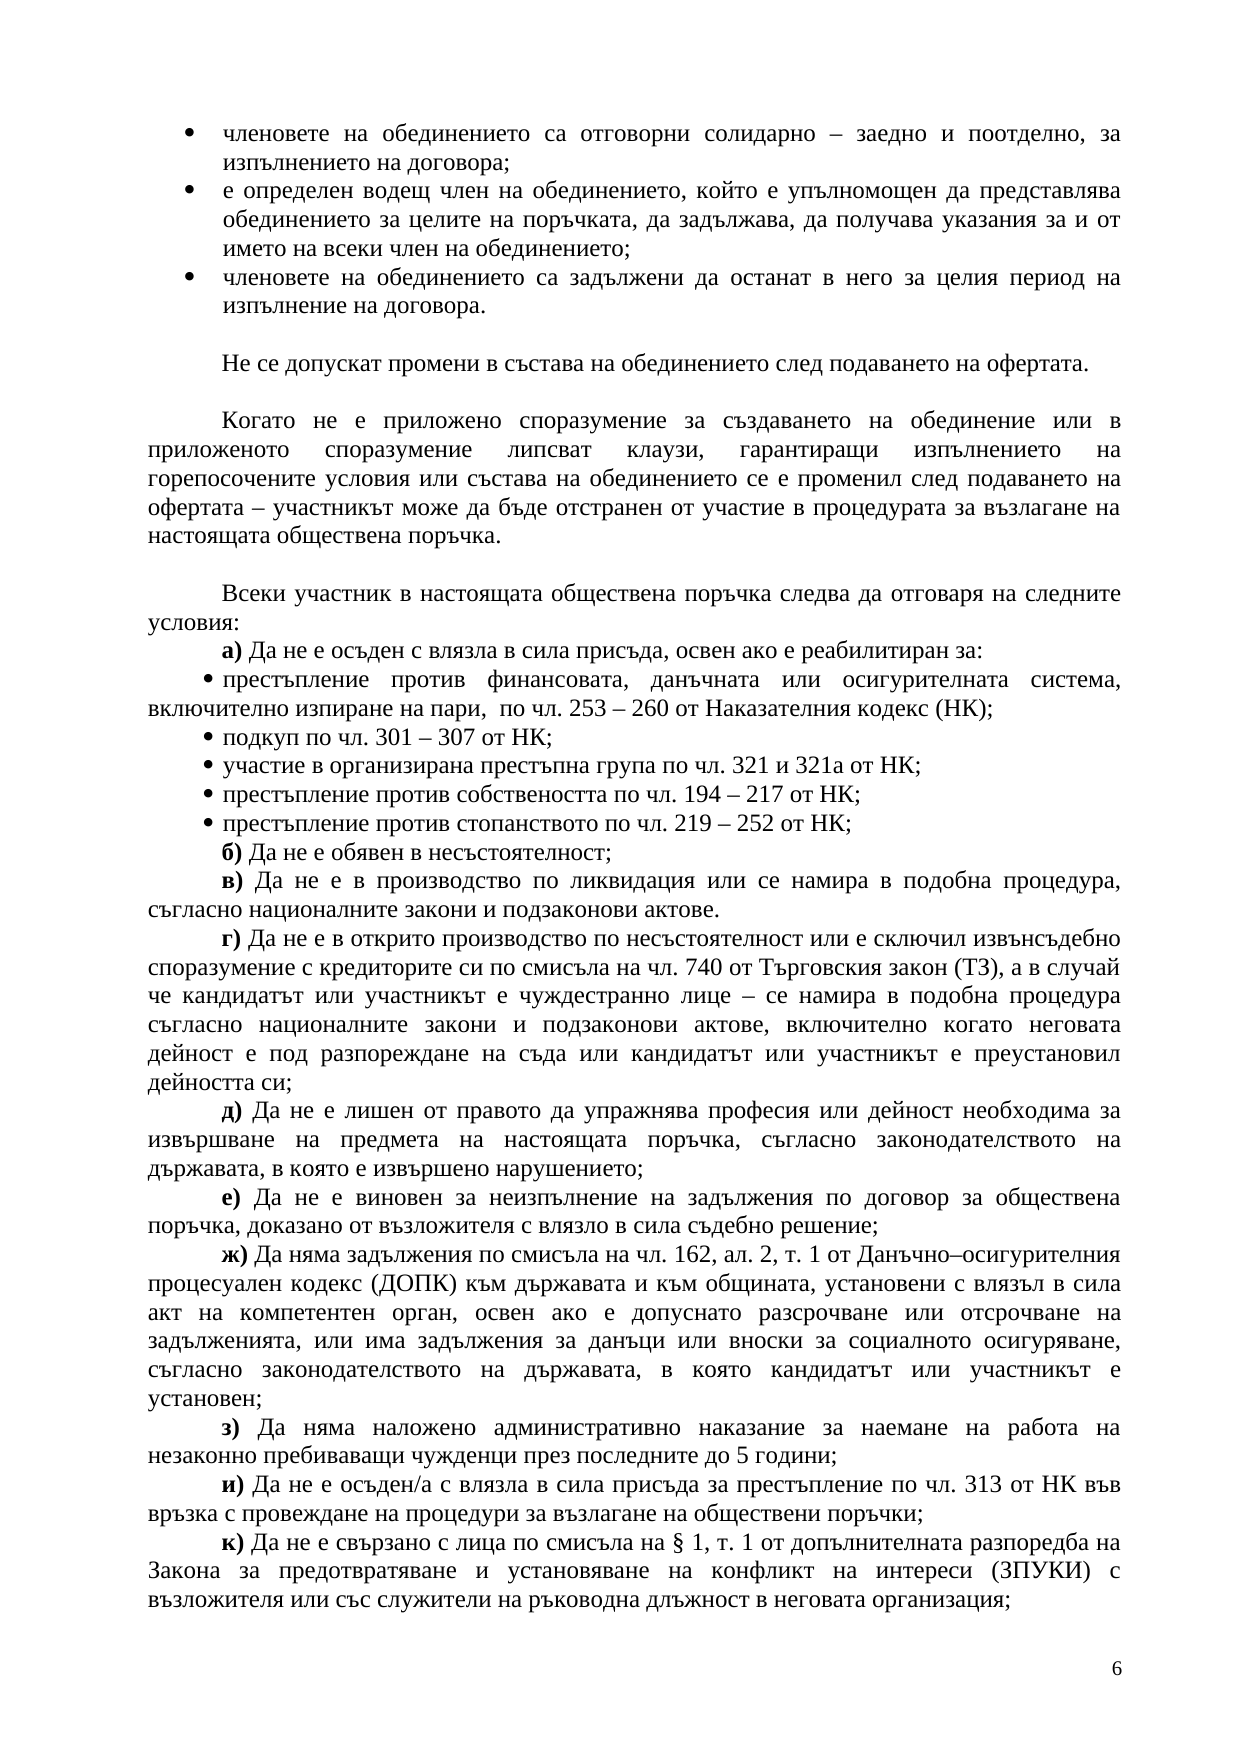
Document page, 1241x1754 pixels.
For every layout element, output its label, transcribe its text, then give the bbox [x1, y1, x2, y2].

text д) Да не е лишен от правото да упражнява професия или дейност необходима за извършване на предмета на настоящата поръчка, съгласно законодателството на държавата, в която е извършено нарушението; [148, 1096, 1122, 1182]
list престъпление против собствеността по чл. 194 – 217 от НК; [148, 779, 1122, 808]
text Когато не е приложено споразумение за създаването на обединение или в приложеното споразумение липсват клаузи, гарантиращи изпълнението на горепосочените условия или състава на обединението се е променил след подаването на офертата – участникът може да бъде отстранен от участие в процедурата за възлагане на настоящата обществена поръчка. [148, 406, 1122, 549]
text е) Да не е виновен за неизпълнение на задължения по договор за обществена поръчка, доказано от възложителя с влязло в сила съдебно решение; [148, 1182, 1122, 1239]
list подкуп по чл. 301 – 307 от НК; [148, 722, 1122, 751]
text к) Да не е свързано с лица по смисъла на § 1, т. 1 от допълнителната разпоредба на Закона за предотвратяване и установяване на конфликт на интереси (ЗПУКИ) с възложителя или със служители на ръководна длъжност в неговата организация; [148, 1527, 1122, 1613]
list участие в организирана престъпна група по чл. 321 и 321а от НК; [148, 751, 1122, 779]
text а) Да не е осъден с влязла в сила присъда, освен ако е реабилитиран за: [148, 636, 1122, 664]
list престъпление против финансовата, данъчната или осигурителната система, включително изпиране на пари, по чл. 253 – 260 от Наказателния кодекс (НК); [148, 664, 1122, 722]
text г) Да не е в открито производство по несъстоятелност или е сключил извънсъдебно споразумение с кредиторите си по смисъла на чл. 740 от Търговския закон (ТЗ), а в случай че кандидатът или участникът е чуждестранно лице – се намира в подобна процедура съгласно националните закони и подзаконови актове, включително когато неговата дейност е под разпореждане на съда или кандидатът или участникът е преустановил дейността си; [148, 923, 1122, 1096]
list членовете на обединението са отговорни солидарно – заедно и поотделно, за изпълнението на договора; [185, 118, 1122, 176]
text Всеки участник в настоящата обществена поръчка следва да отговаря на следните условия: [148, 578, 1122, 636]
text б) Да не е обявен в несъстоятелност; [148, 837, 1122, 866]
list членовете на обединението са задължени да останат в него за целия период на изпълнение на договора. [185, 262, 1122, 319]
text Не се допускат промени в състава на обединението след подаването на офертата. [148, 348, 1122, 377]
text ж) Да няма задължения по смисъла на чл. 162, ал. 2, т. 1 от Данъчно–осигурителния процесуален кодекс (ДОПК) към държавата и към общината, установени с влязъл в сила акт на компетентен орган, освен ако е допуснато разсрочване или отсрочване на задълженията, или има задължения за данъци или вноски за социалното осигуряване, съгласно законодателството на държавата, в която кандидатът или участникът е установен; [148, 1239, 1122, 1412]
list престъпление против стопанството по чл. 219 – 252 от НК; [148, 808, 1122, 837]
list е определен водещ член на обединението, който е упълномощен да представлява обединението за целите на поръчката, да задължава, да получава указания за и от името на всеки член на обединението; [185, 176, 1122, 262]
text и) Да не е осъден/а с влязла в сила присъда за престъпление по чл. 313 от НК във връзка с провеждане на процедури за възлагане на обществени поръчки; [148, 1469, 1122, 1527]
text в) Да не е в производство по ликвидация или се намира в подобна процедура, съгласно националните закони и подзаконови актове. [148, 866, 1122, 923]
text з) Да няма наложено административно наказание за наемане на работа на незаконно пребиваващи чужденци през последните до 5 години; [148, 1412, 1122, 1469]
